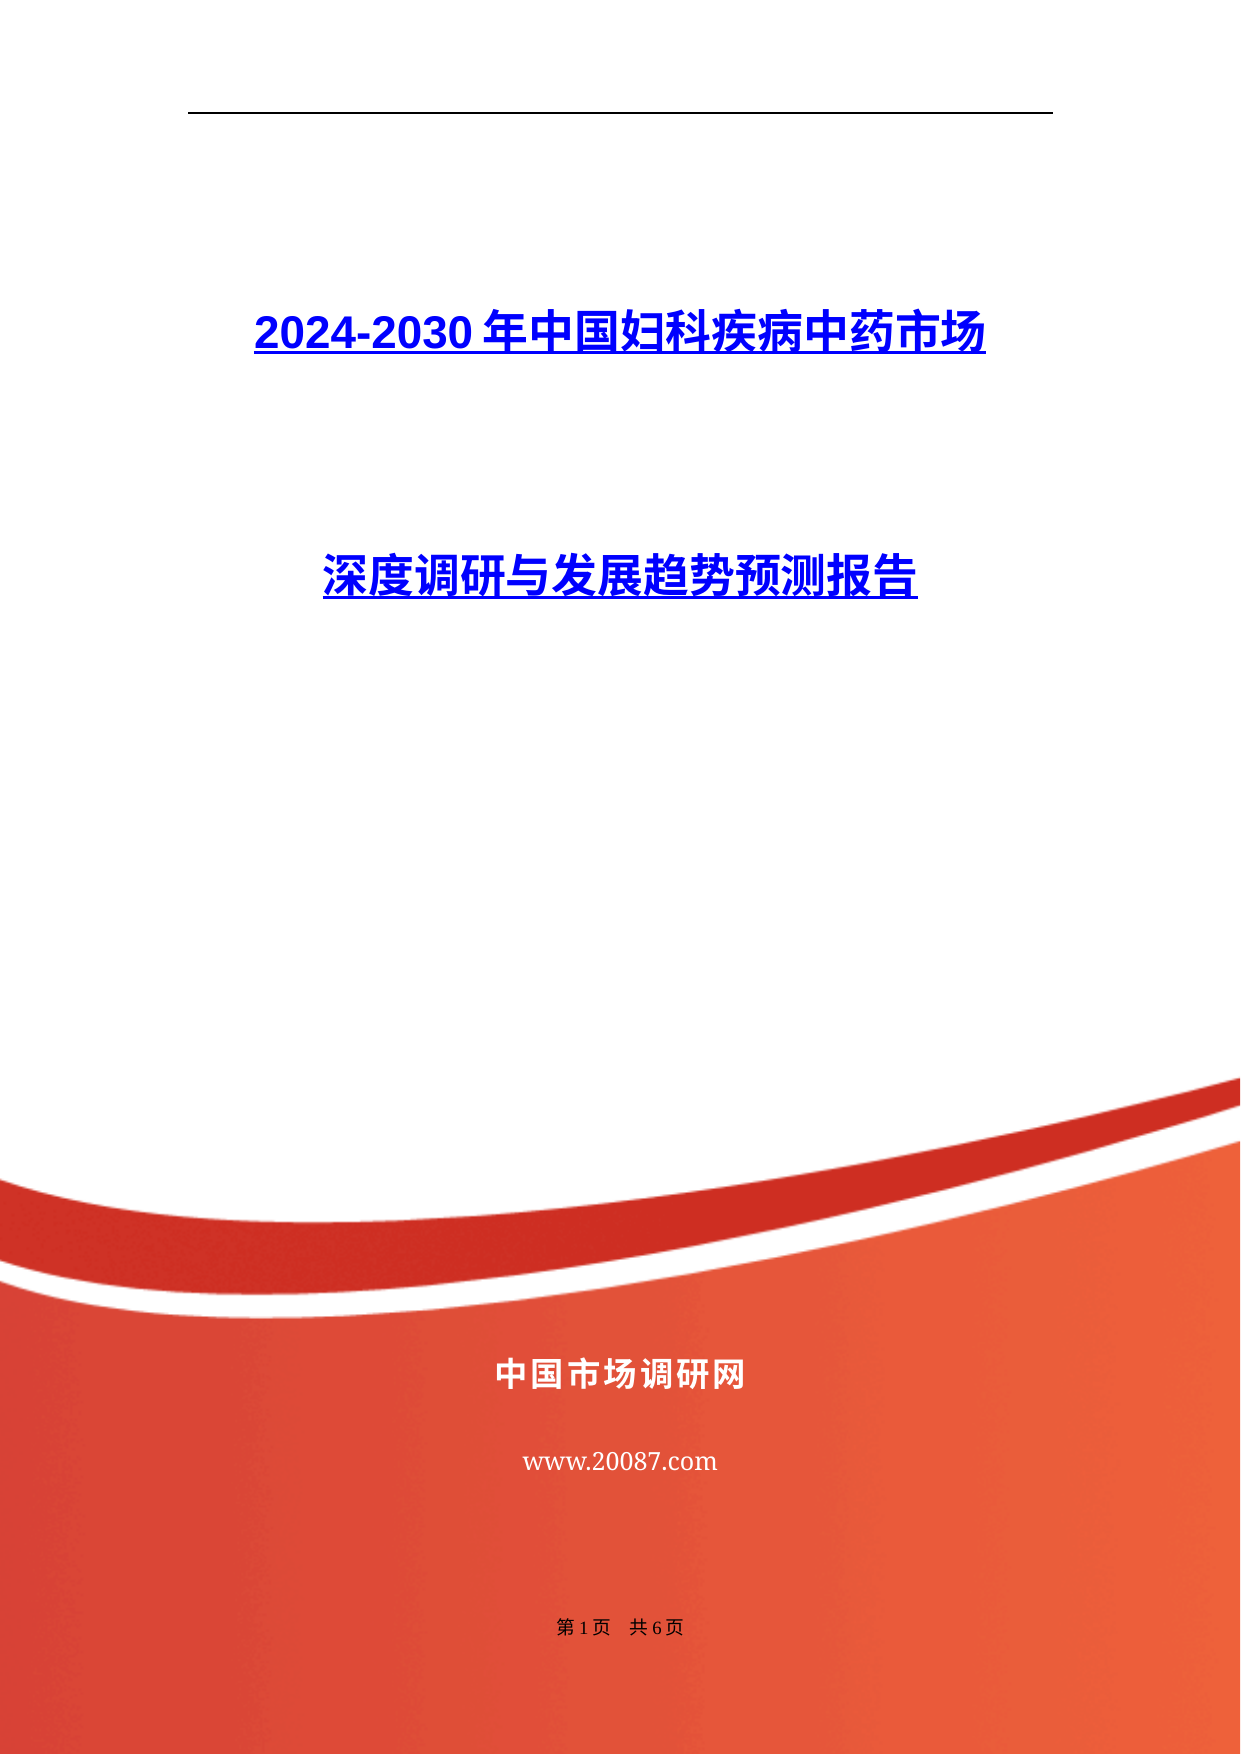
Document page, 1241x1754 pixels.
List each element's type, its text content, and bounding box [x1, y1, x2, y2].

text www.20087.com [187, 1428, 1053, 1493]
picture [0, 1006, 1241, 1754]
table_header 2024-2030年中国妇科疾病中药市场深度调研与发展趋势预测报告 [188, 207, 1053, 773]
subtitle 中国市场调研网 [187, 1339, 1053, 1404]
